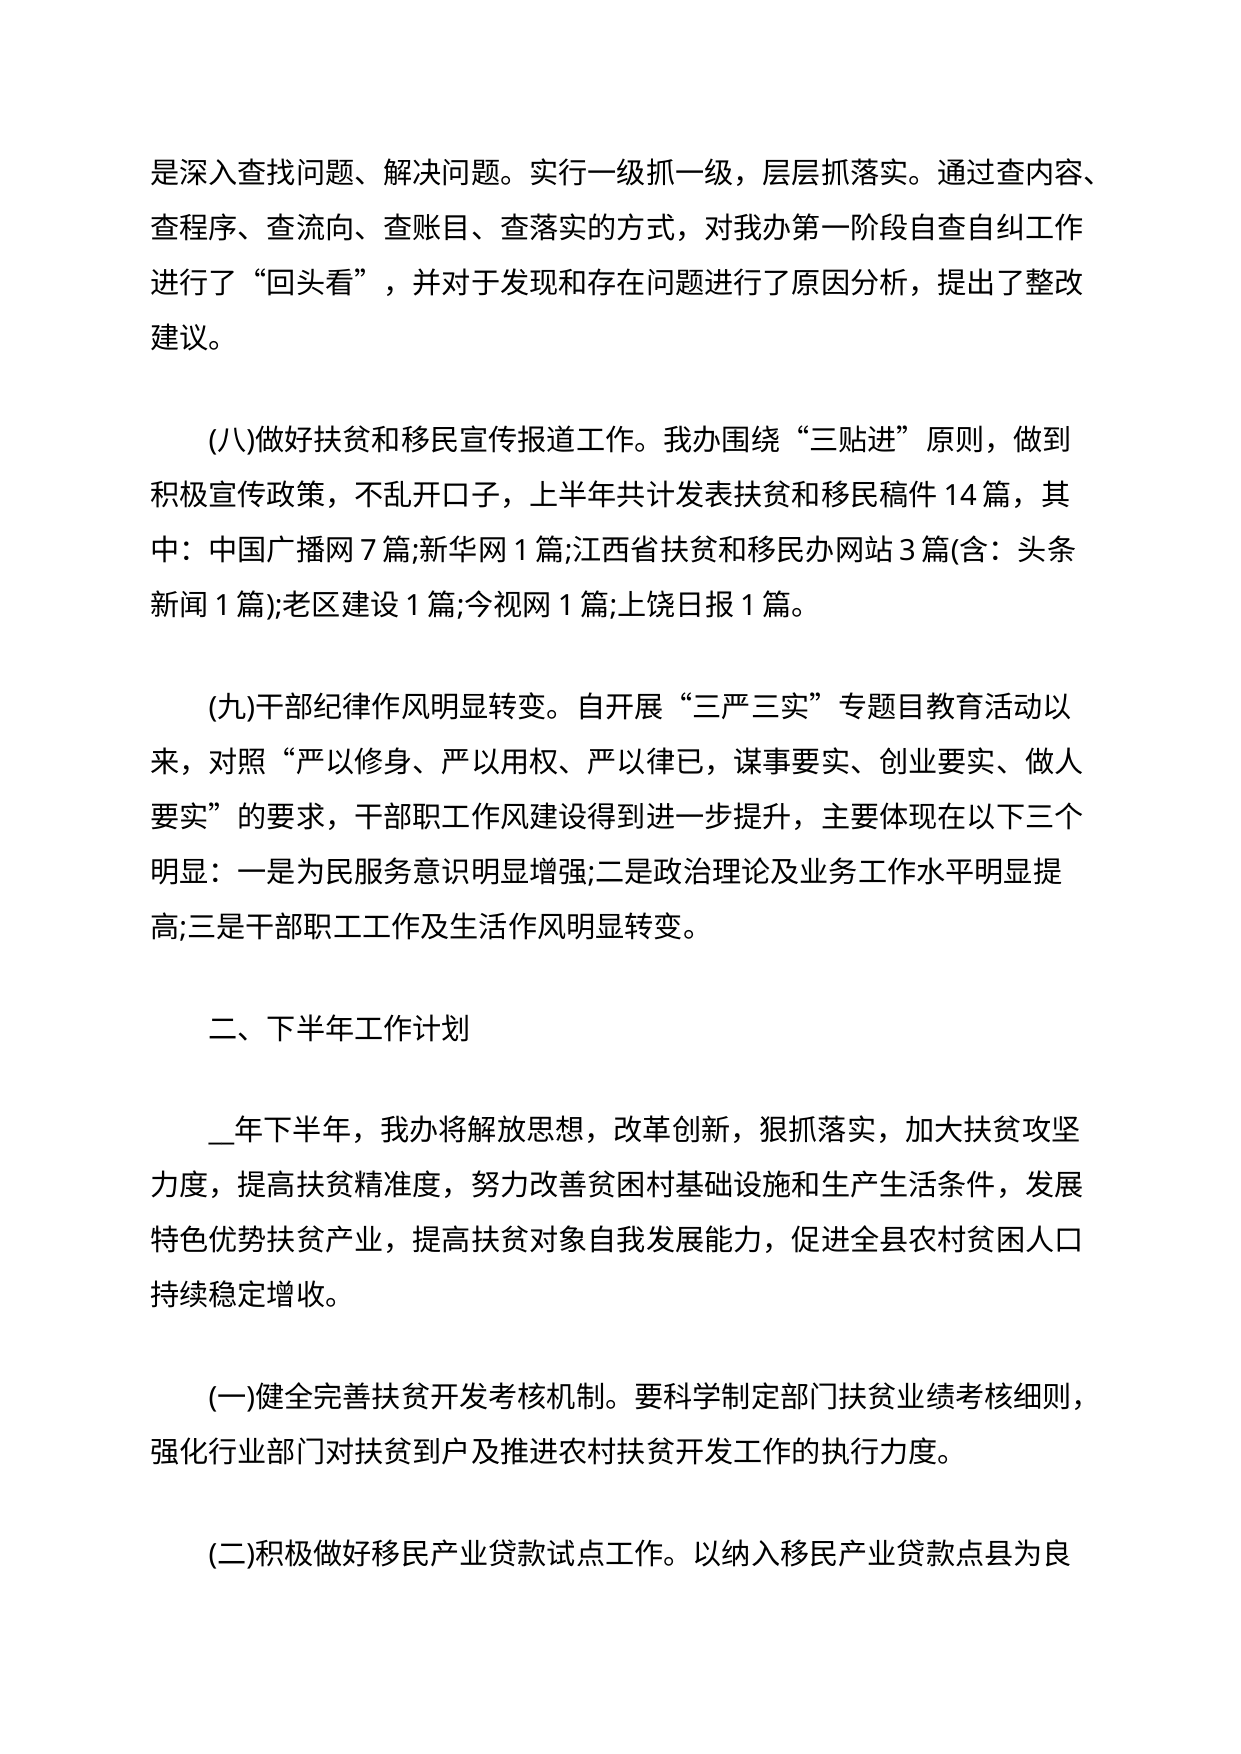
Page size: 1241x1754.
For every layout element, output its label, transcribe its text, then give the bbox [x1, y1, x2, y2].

text (九)干部纪律作风明显转变。自开展“三严三实”专题目教育活动以来，对照“严以修身、严以用权、严以律已，谋事要实、创业要实、做人要实”的要求，干部职工作风建设得到进一步提升，主要体现在以下三个明显：一是为民服务意识明显增强;二是政治理论及业务工作水平明显提高;三是干部职工工作及生活作风明显转变。 [150, 683, 1090, 946]
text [150, 150, 1090, 357]
text 二、下半年工作计划 [150, 1005, 1090, 1047]
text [150, 1530, 1090, 1573]
text (一)健全完善扶贫开发考核机制。要科学制定部门扶贫业绩考核细则，强化行业部门对扶贫到户及推进农村扶贫开发工作的执行力度。 [150, 1373, 1090, 1471]
text __年下半年，我办将解放思想，改革创新，狠抓落实，加大扶贫攻坚力度，提高扶贫精准度，努力改善贫困村基础设施和生产生活条件，发展特色优势扶贫产业，提高扶贫对象自我发展能力，促进全县农村贫困人口持续稳定增收。 [150, 1107, 1090, 1314]
text (八)做好扶贫和移民宣传报道工作。我办围绕“三贴进”原则，做到积极宣传政策，不乱开口子，上半年共计发表扶贫和移民稿件14篇，其中：中国广播网7篇;新华网1篇;江西省扶贫和移民办网站3篇(含：头条新闻1篇);老区建设1篇;今视网1篇;上饶日报1篇。 [150, 416, 1090, 624]
